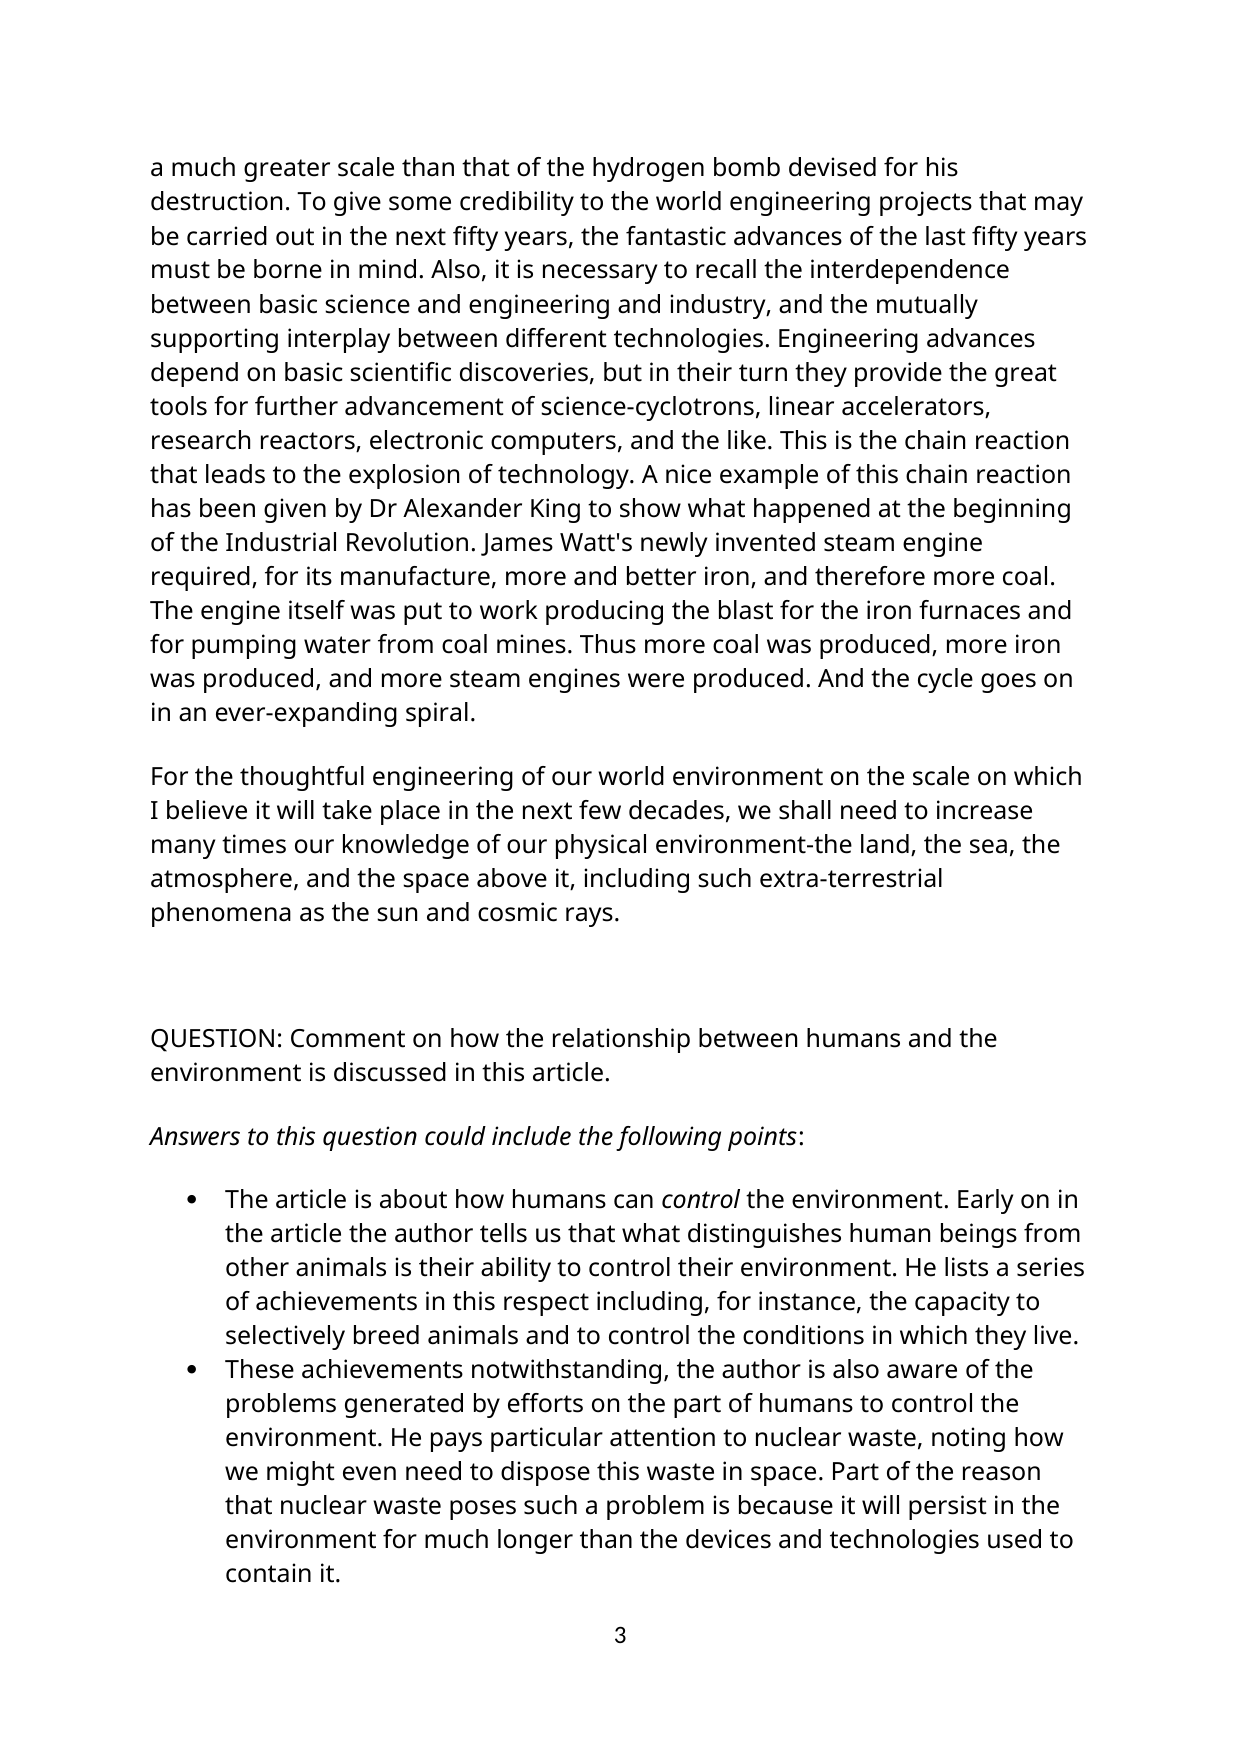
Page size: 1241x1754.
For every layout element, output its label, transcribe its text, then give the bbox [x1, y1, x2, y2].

text Answers to this question could include the following points: [150, 1118, 1090, 1152]
text QUESTION: Comment on how the relationship between humans and the environment is discussed in this article. [150, 1021, 1090, 1089]
text For the thoughtful engineering of our world environment on the scale on which I believe it will take place in the next few decades, we shall need to increase many times our knowledge of our physical environment-the land, the sea, the atmosphere, and the space above it, including such extra-terrestrial phenomena as the sun and cosmic rays. [150, 758, 1090, 928]
list The article is about how humans can control the environment. Early on in the article the author tells us that what distinguishes human beings from other animals is their ability to control their environment. He lists a series of achievements in this respect including, for instance, the capacity to selectively breed animals and to control the conditions in which they live. [187, 1181, 1090, 1352]
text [150, 150, 1090, 729]
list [187, 1381, 1090, 1551]
